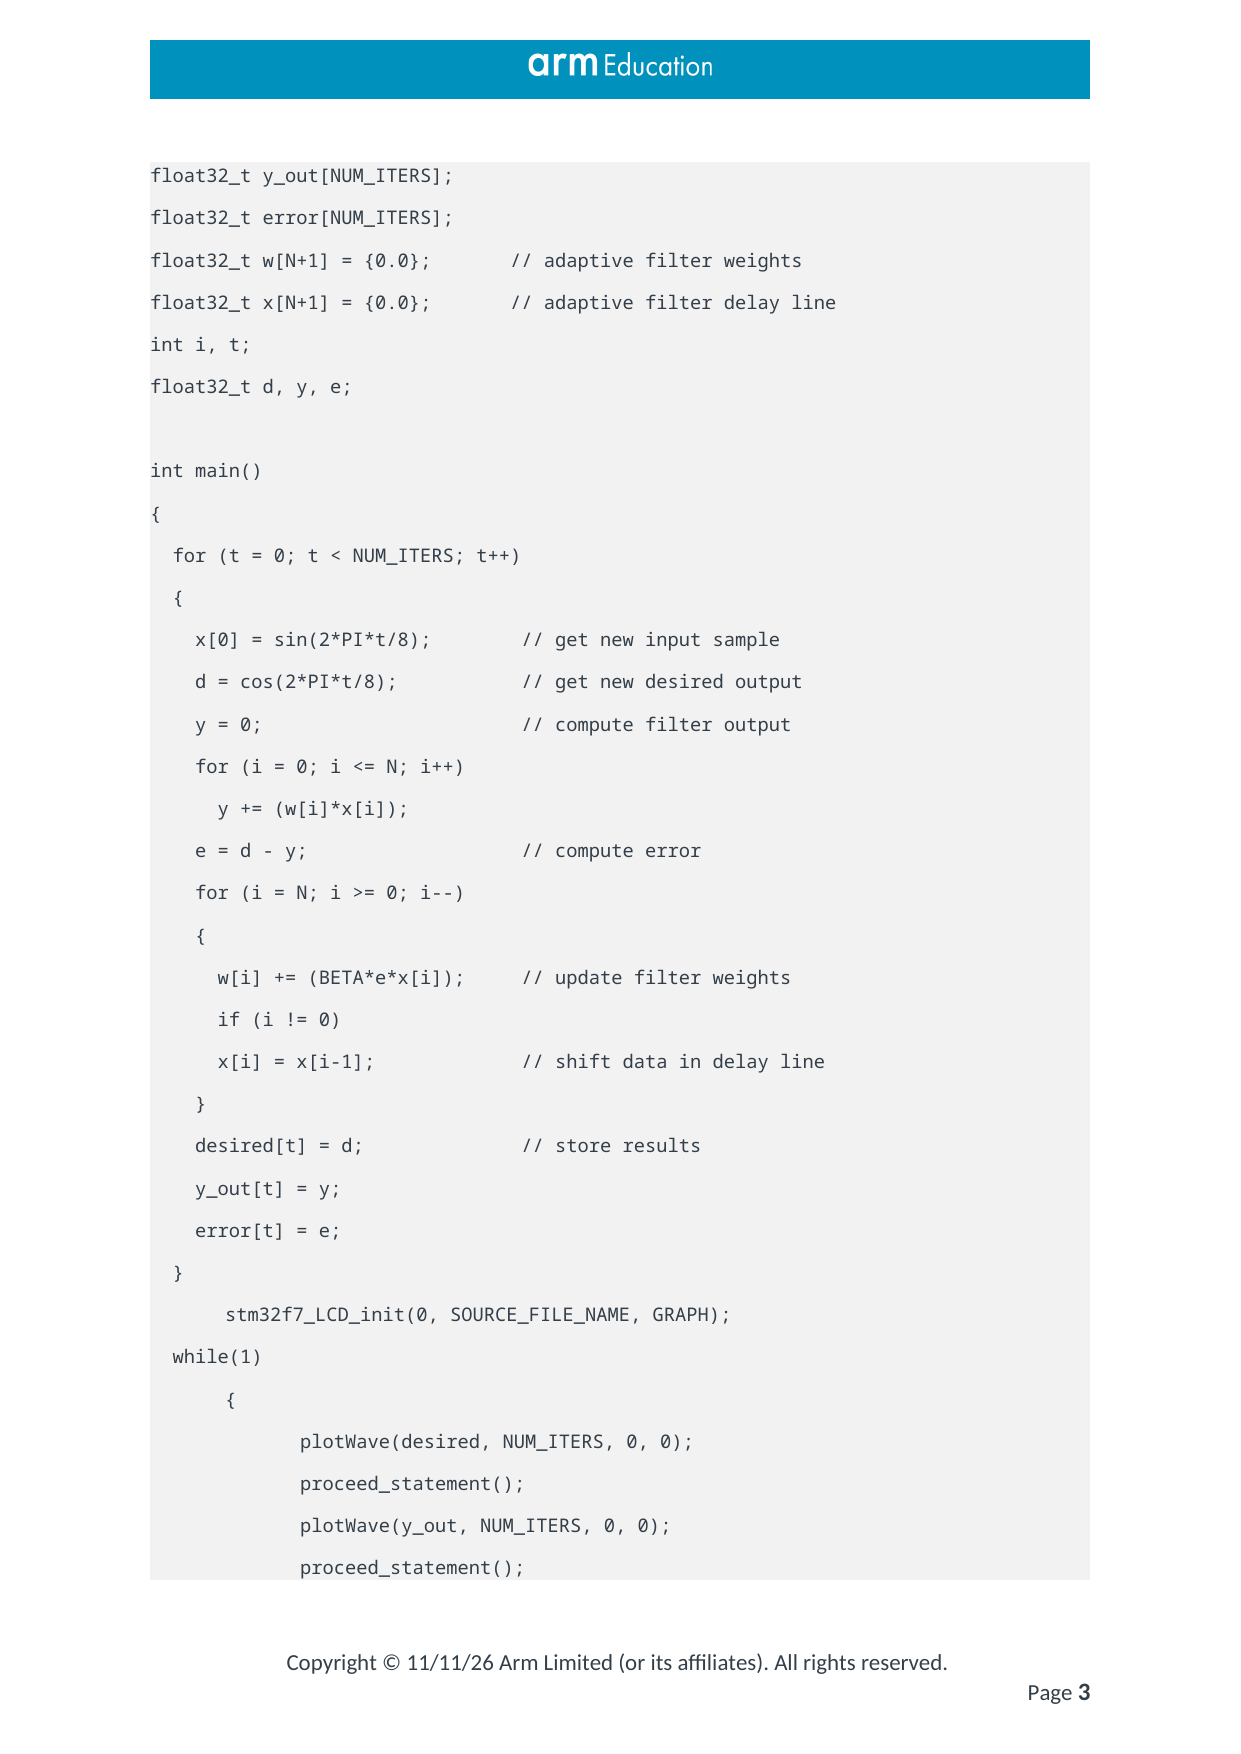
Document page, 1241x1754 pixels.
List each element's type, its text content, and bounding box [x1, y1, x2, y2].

text y_out[t] = y; [150, 1175, 1090, 1201]
text x[0] = sin(2*PI*t/8); // get new input sample [150, 627, 1090, 652]
text e = d - y; // compute error [150, 837, 1090, 863]
text d = cos(2*PI*t/8); // get new desired output [150, 669, 1090, 694]
text } [150, 1091, 1090, 1116]
text while(1) [150, 1344, 1090, 1369]
text plotWave(y_out, NUM_ITERS, 0, 0); [150, 1512, 1090, 1538]
text stm32f7_LCD_init(0, SOURCE_FILE_NAME, GRAPH); [150, 1302, 1090, 1327]
text proceed_statement(); [150, 1555, 1090, 1580]
text float32_t w[N+1] = {0.0}; // adaptive filter weights [150, 247, 1090, 272]
text plotWave(desired, NUM_ITERS, 0, 0); [150, 1428, 1090, 1454]
text float32_t y_out[NUM_ITERS]; [150, 162, 1090, 188]
picture [529, 54, 548, 75]
text for (i = N; i >= 0; i--) [150, 880, 1090, 905]
text if (i != 0) [150, 1006, 1090, 1032]
text { [150, 1386, 1090, 1411]
text for (i = 0; i <= N; i++) [150, 753, 1090, 779]
text } [150, 1259, 1090, 1285]
text w[i] += (BETA*e*x[i]); // update filter weights [150, 964, 1090, 989]
text desired[t] = d; // store results [150, 1133, 1090, 1158]
text y = 0; // compute filter output [150, 711, 1090, 736]
text float32_t error[NUM_ITERS]; [150, 205, 1090, 230]
text { [150, 584, 1090, 610]
picture [675, 58, 679, 75]
picture [570, 54, 597, 75]
text int main() [150, 458, 1090, 483]
text for (t = 0; t < NUM_ITERS; t++) [150, 542, 1090, 568]
text error[t] = e; [150, 1217, 1090, 1243]
text proceed_statement(); [150, 1470, 1090, 1496]
text y += (w[i]*x[i]); [150, 795, 1090, 821]
text { [150, 500, 1090, 526]
text { [150, 922, 1090, 947]
text float32_t x[N+1] = {0.0}; // adaptive filter delay line [150, 289, 1090, 314]
picture [606, 55, 615, 75]
text x[i] = x[i-1]; // shift data in delay line [150, 1048, 1090, 1074]
text int i, t; [150, 331, 1090, 357]
picture [554, 54, 566, 75]
text float32_t d, y, e; [150, 373, 1090, 399]
